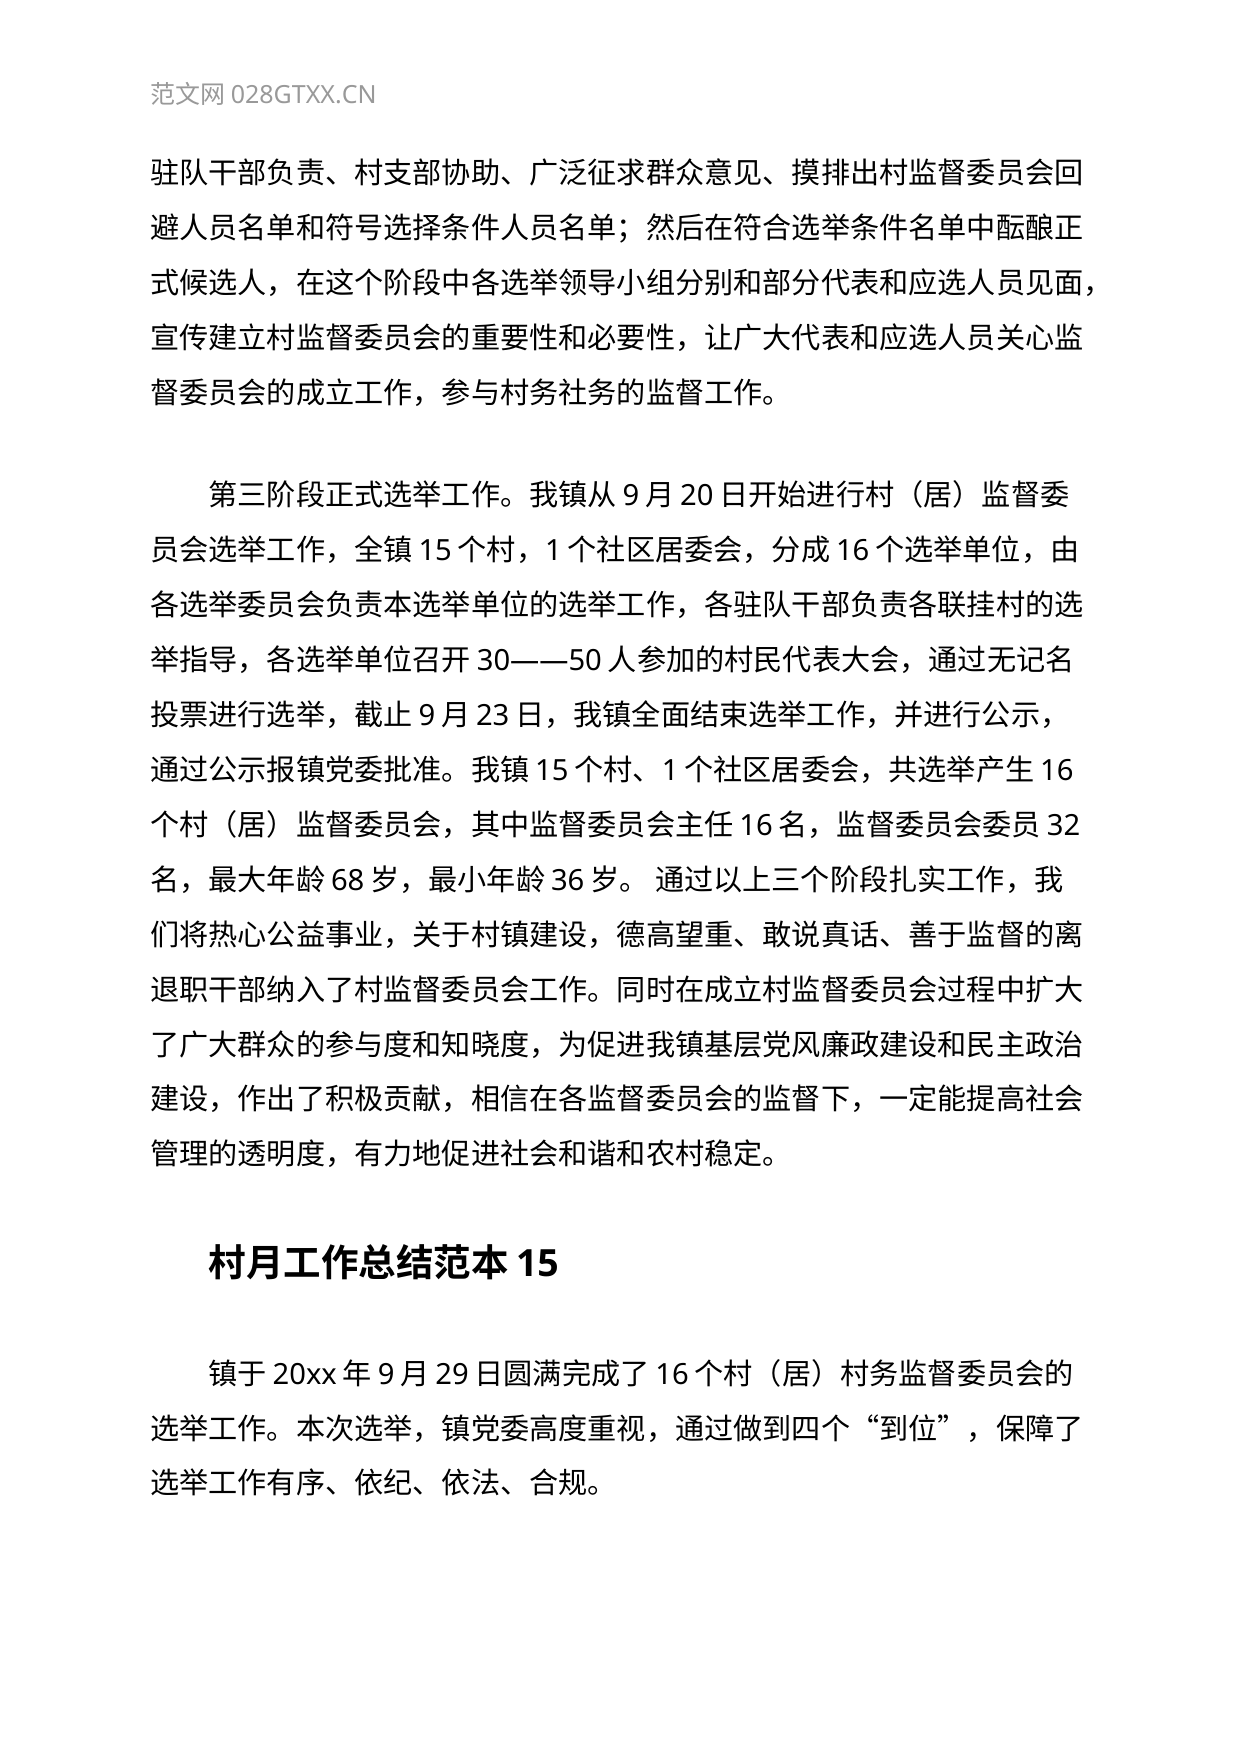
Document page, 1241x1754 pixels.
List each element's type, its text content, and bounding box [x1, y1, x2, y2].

text 镇于20xx年9月29日圆满完成了16个村（居）村务监督委员会的选举工作。本次选举，镇党委高度重视，通过做到四个“到位”，保障了选举工作有序、依纪、依法、合规。 [150, 1350, 1090, 1502]
text 第三阶段正式选举工作。我镇从9月20日开始进行村（居）监督委员会选举工作，全镇15个村，1个社区居委会，分成16个选举单位，由各选举委员会负责本选举单位的选举工作，各驻队干部负责各联挂村的选举指导，各选举单位召开30——50人参加的村民代表大会，通过无记名投票进行选举，截止9月23日，我镇全面结束选举工作，并进行公示，通过公示报镇党委批准。我镇15个村、1个社区居委会，共选举产生16个村（居）监督委员会，其中监督委员会主任16名，监督委员会委员32名，最大年龄68岁，最小年龄36岁。 通过以上三个阶段扎实工作，我们将热心公益事业，关于村镇建设，德高望重、敢说真话、善于监督的离退职干部纳入了村监督委员会工作。同时在成立村监督委员会过程中扩大了广大群众的参与度和知晓度，为促进我镇基层党风廉政建设和民主政治建设，作出了积极贡献，相信在各监督委员会的监督下，一定能提高社会管理的透明度，有力地促进社会和谐和农村稳定。 [150, 471, 1090, 1173]
text 村月工作总结范本15 [150, 1233, 1090, 1287]
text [150, 150, 1090, 412]
